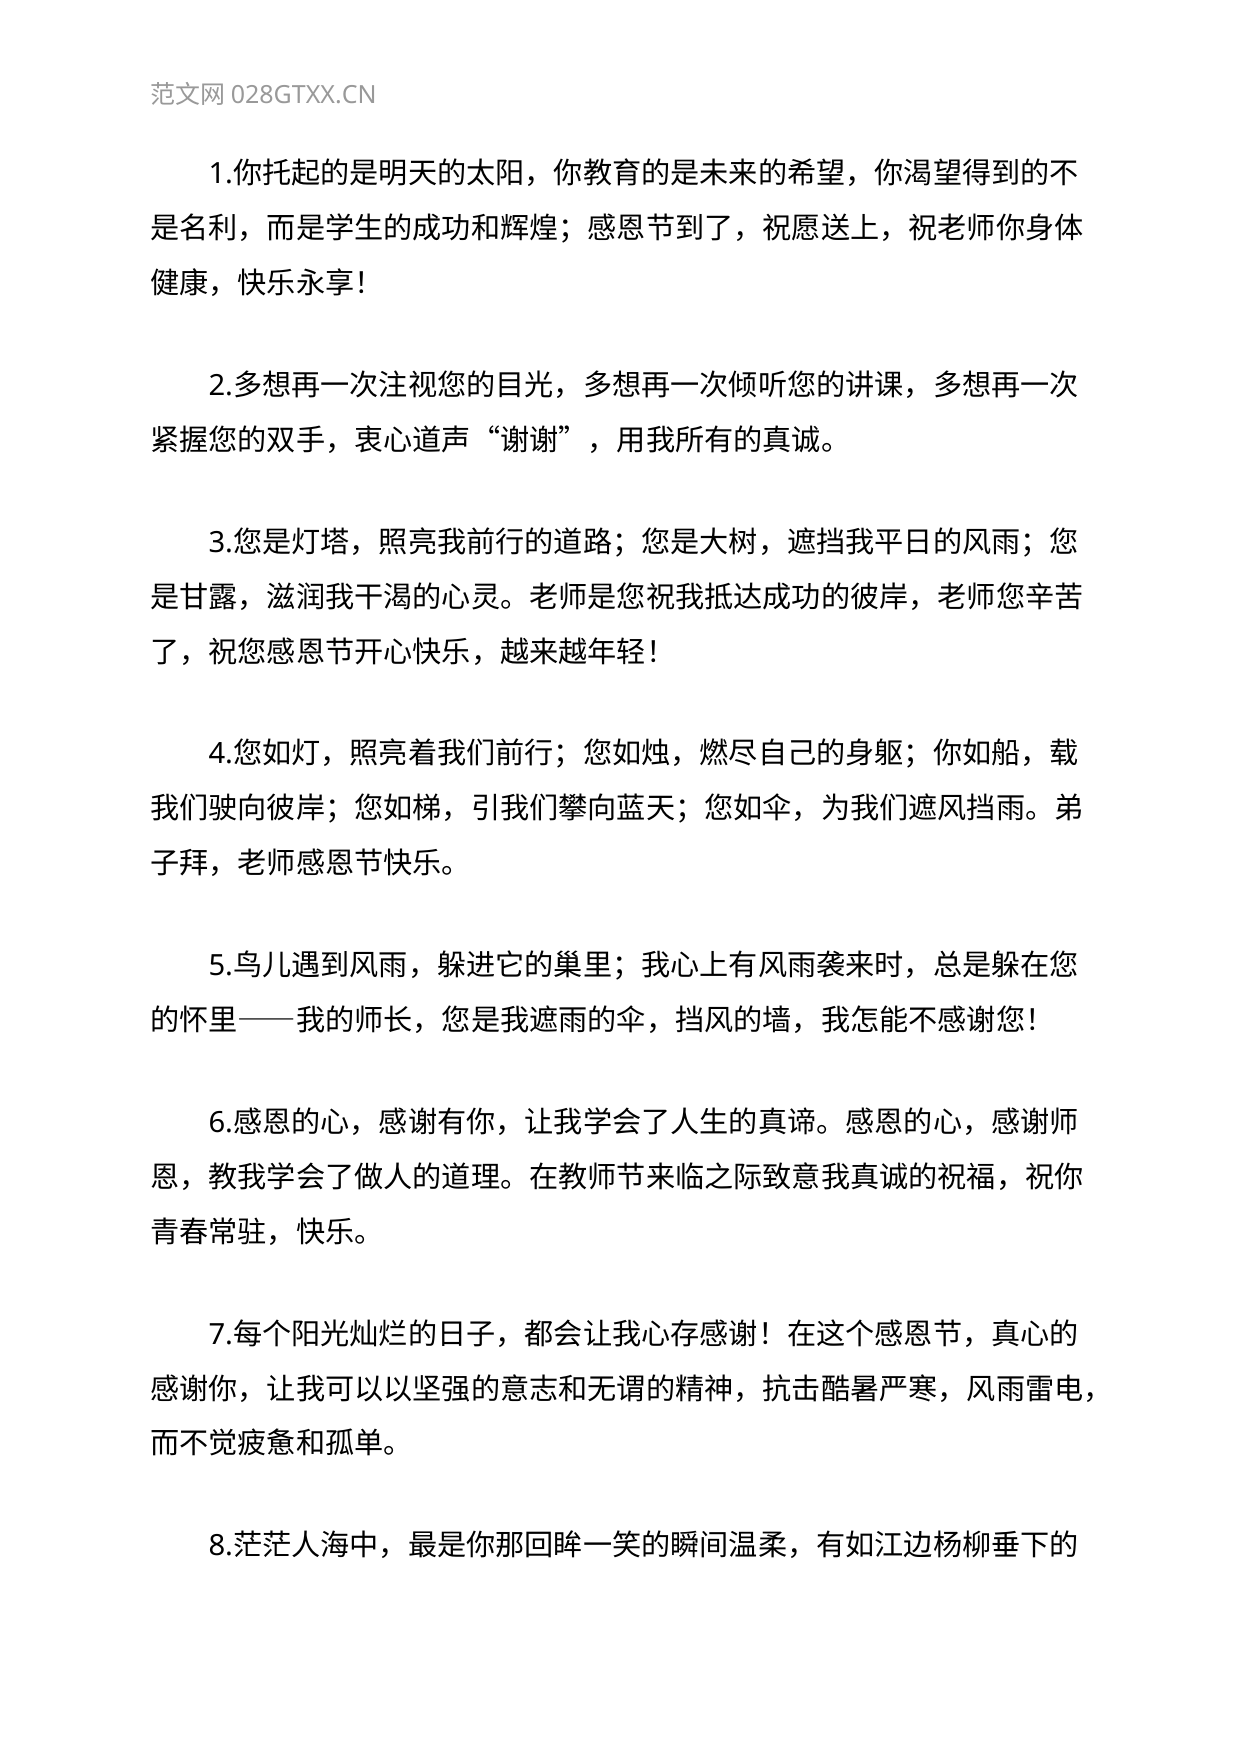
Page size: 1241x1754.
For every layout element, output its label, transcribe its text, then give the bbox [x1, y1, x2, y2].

text 5.鸟儿遇到风雨，躲进它的巢里；我心上有风雨袭来时，总是躲在您的怀里——我的师长，您是我遮雨的伞，挡风的墙，我怎能不感谢您！ [150, 942, 1090, 1039]
text 2.多想再一次注视您的目光，多想再一次倾听您的讲课，多想再一次紧握您的双手，衷心道声“谢谢”，用我所有的真诚。 [150, 362, 1090, 459]
text 7.每个阳光灿烂的日子，都会让我心存感谢！在这个感恩节，真心的感谢你，让我可以以坚强的意志和无谓的精神，抗击酷暑严寒，风雨雷电，而不觉疲惫和孤单。 [150, 1310, 1090, 1462]
text 4.您如灯，照亮着我们前行；您如烛，燃尽自己的身躯；你如船，载我们驶向彼岸；您如梯，引我们攀向蓝天；您如伞，为我们遮风挡雨。弟子拜，老师感恩节快乐。 [150, 730, 1090, 882]
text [150, 1522, 1090, 1564]
text 1.你托起的是明天的太阳，你教育的是未来的希望，你渴望得到的不是名利，而是学生的成功和辉煌；感恩节到了，祝愿送上，祝老师你身体健康，快乐永享！ [150, 150, 1090, 302]
text 3.您是灯塔，照亮我前行的道路；您是大树，遮挡我平日的风雨；您是甘露，滋润我干渴的心灵。老师是您祝我抵达成功的彼岸，老师您辛苦了，祝您感恩节开心快乐，越来越年轻！ [150, 518, 1090, 671]
text 6.感恩的心，感谢有你，让我学会了人生的真谛。感恩的心，感谢师恩，教我学会了做人的道理。在教师节来临之际致意我真诚的祝福，祝你青春常驻，快乐。 [150, 1098, 1090, 1251]
